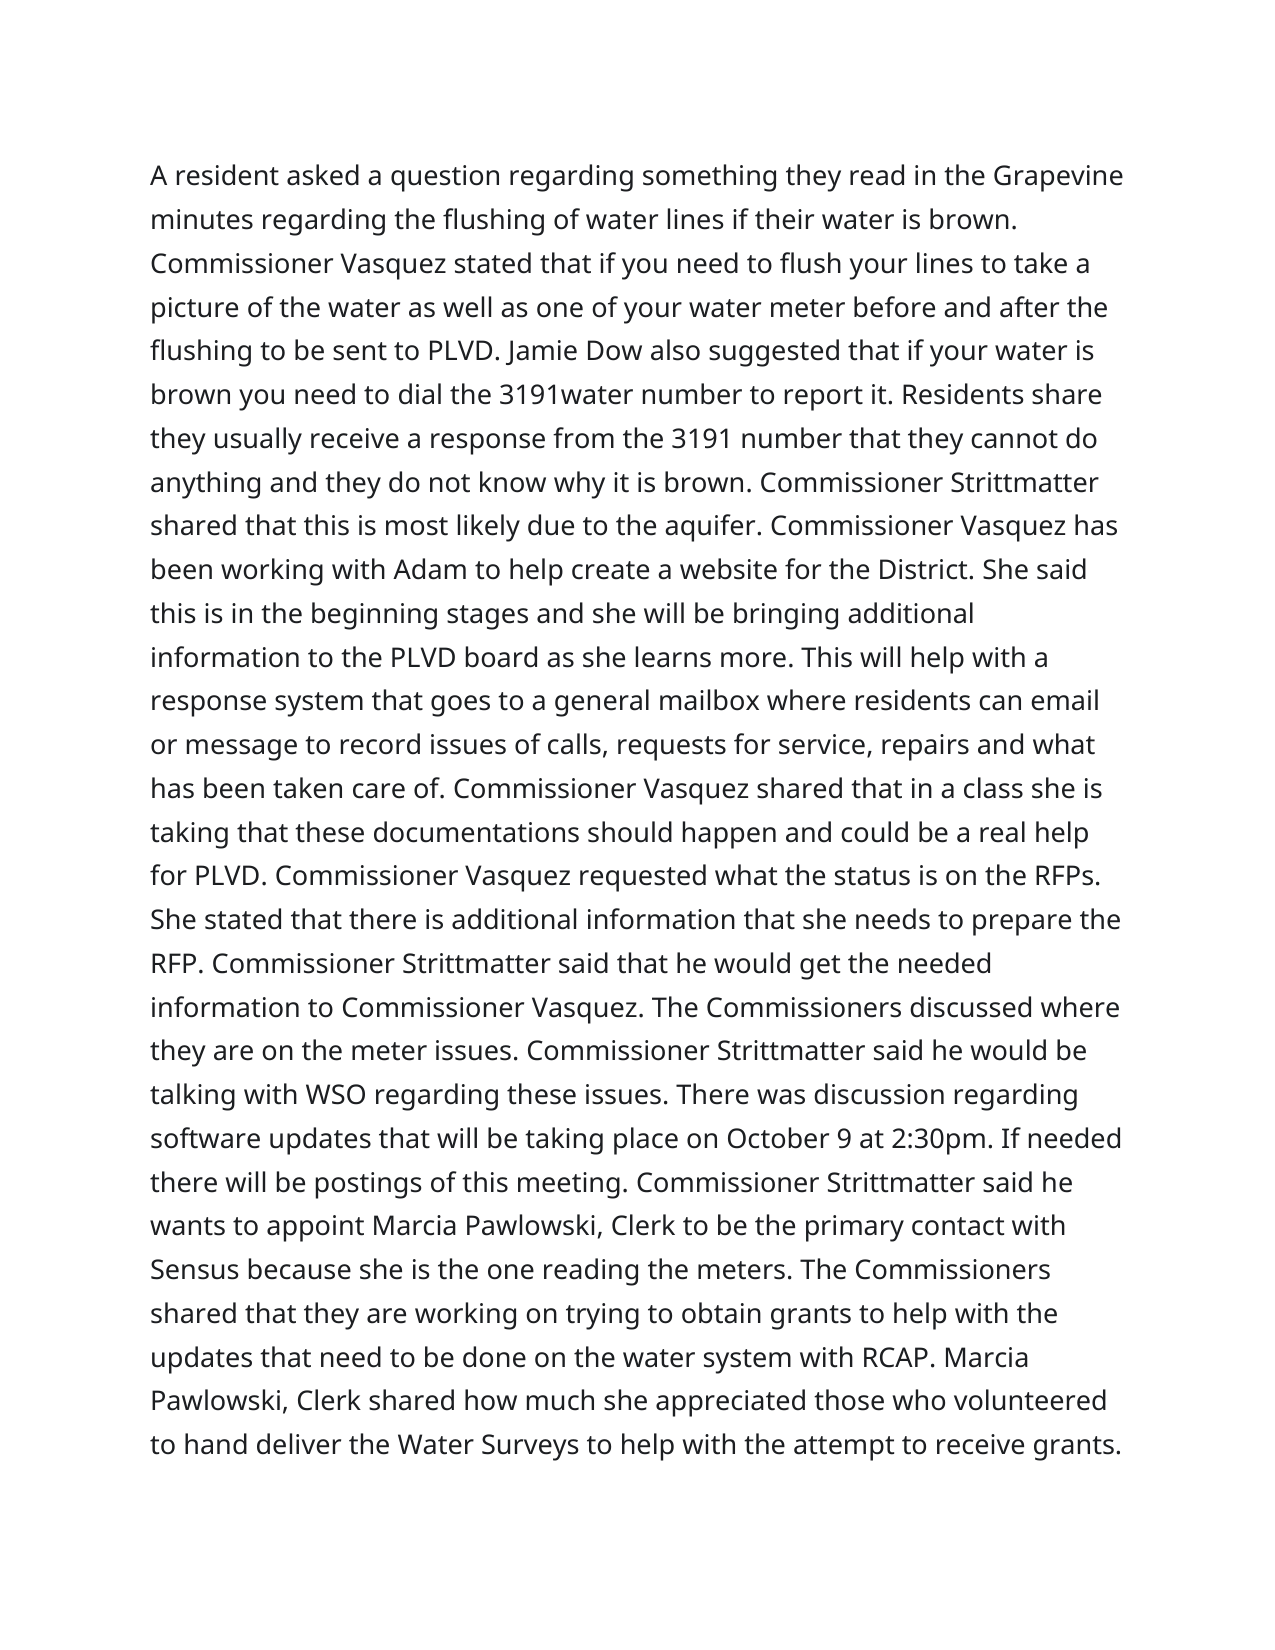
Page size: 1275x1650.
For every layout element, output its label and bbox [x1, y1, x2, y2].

text [150, 150, 1125, 1462]
